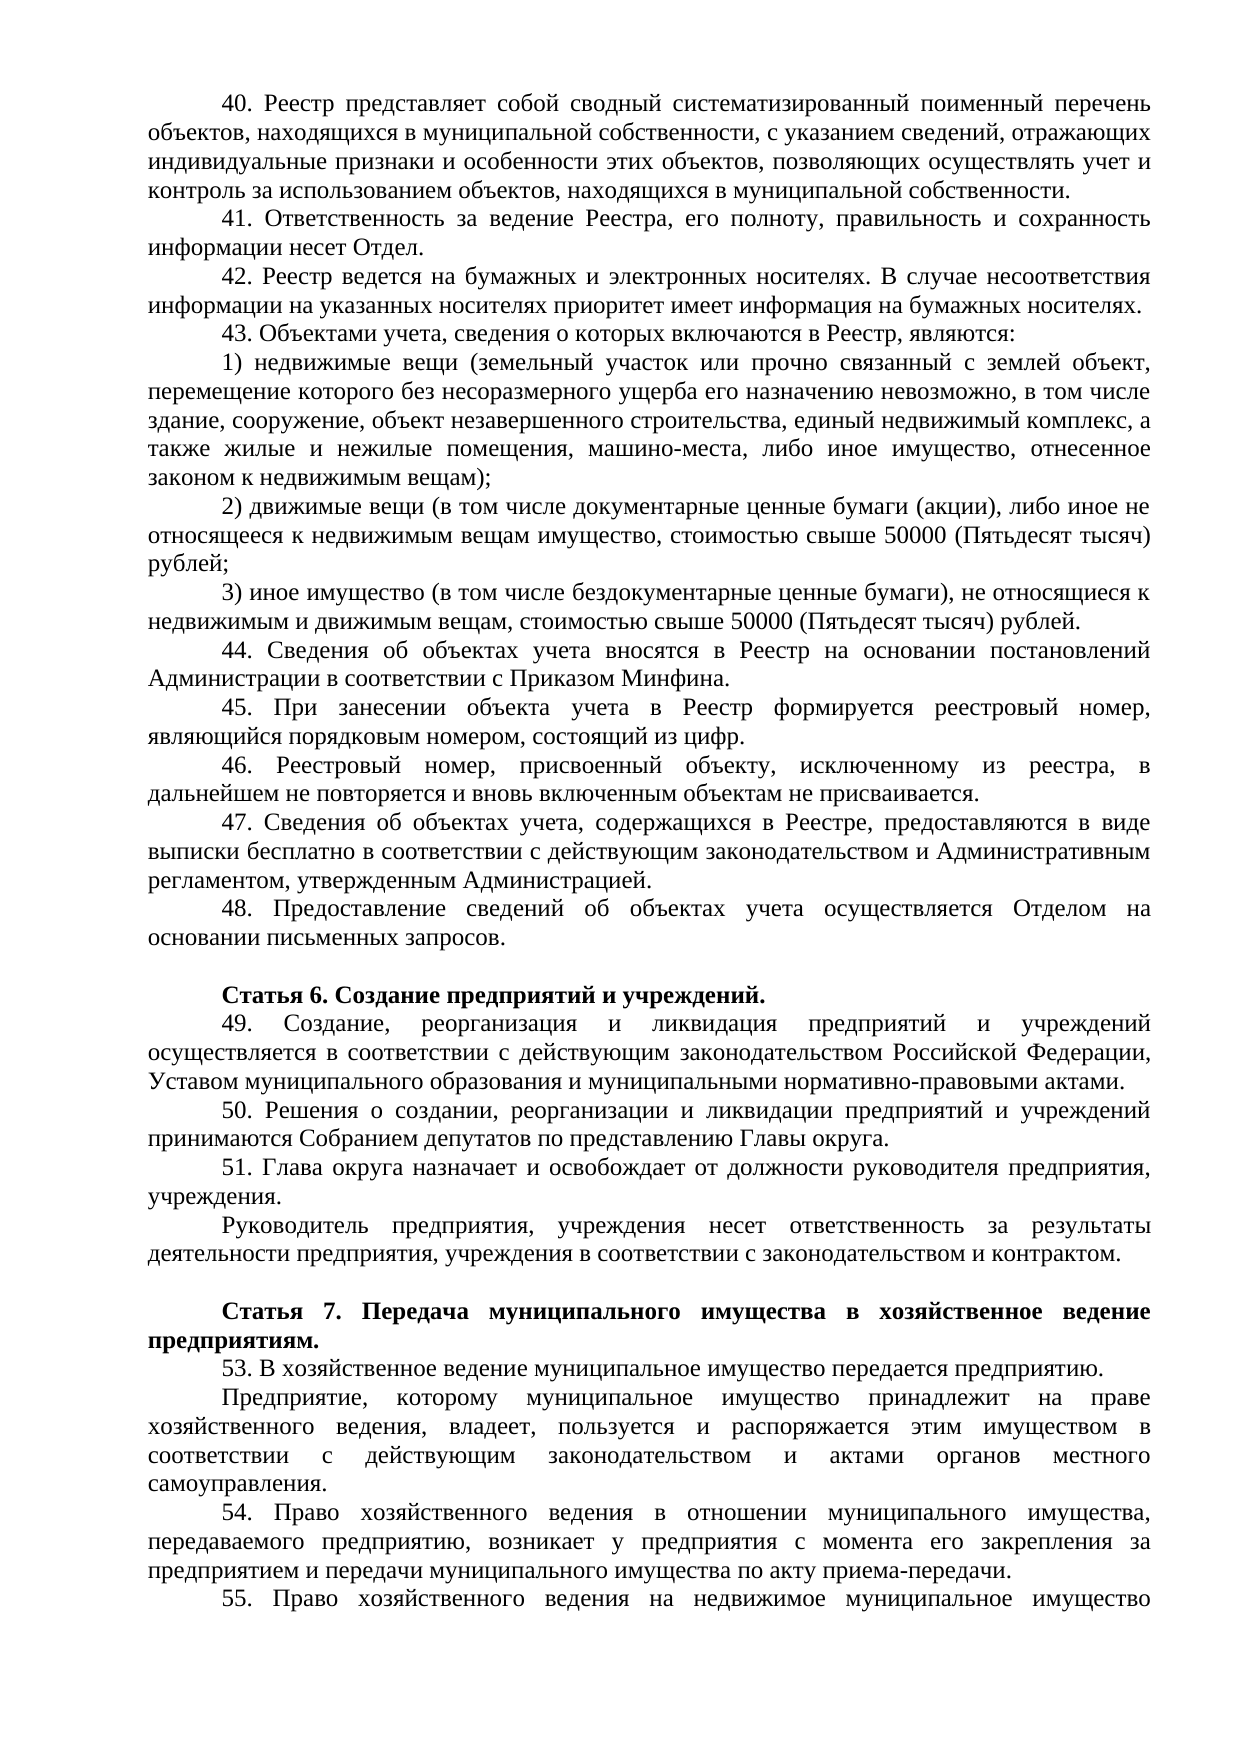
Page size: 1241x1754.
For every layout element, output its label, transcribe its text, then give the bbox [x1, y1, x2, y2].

text 42. Реестр ведется на бумажных и электронных носителях. В случае несоответствия информации на указанных носителях приоритет имеет информация на бумажных носителях. [148, 261, 1152, 318]
text 3) иное имущество (в том числе бездокументарные ценные бумаги), не относящиеся к недвижимым и движимым вещам, стоимостью свыше 50000 (Пятьдесят тысяч) рублей. [148, 577, 1152, 635]
text 41. Ответственность за ведение Реестра, его полноту, правильность и сохранность информации несет Отдел. [148, 203, 1152, 261]
text Статья 6. Создание предприятий и учреждений. [148, 980, 1152, 1008]
text 51. Глава округа назначает и освобождает от должности руководителя предприятия, учреждения. [148, 1152, 1152, 1210]
text 47. Сведения об объектах учета, содержащихся в Реестре, предоставляются в виде выписки бесплатно в соответствии с действующим законодательством и Административным регламентом, утвержденным Администрацией. [148, 807, 1152, 893]
text 44. Сведения об объектах учета вносятся в Реестр на основании постановлений Администрации в соответствии с Приказом Минфина. [148, 635, 1152, 692]
text 53. В хозяйственное ведение муниципальное имущество передается предприятию. [148, 1353, 1152, 1382]
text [148, 1583, 1152, 1612]
text 46. Реестровый номер, присвоенный объекту, исключенному из реестра, в дальнейшем не повторяется и вновь включенным объектам не присваивается. [148, 750, 1152, 807]
text Руководитель предприятия, учреждения несет ответственность за результаты деятельности предприятия, учреждения в соответствии с законодательством и контрактом. [148, 1210, 1152, 1267]
text 40. Реестр представляет собой сводный систематизированный поименный перечень объектов, находящихся в муниципальной собственности, с указанием сведений, отражающих индивидуальные признаки и особенности этих объектов, позволяющих осуществлять учет и контроль за использованием объектов, находящихся в муниципальной собственности. [148, 88, 1152, 203]
text 1) недвижимые вещи (земельный участок или прочно связанный с землей объект, перемещение которого без несоразмерного ущерба его назначению невозможно, в том числе здание, сооружение, объект незавершенного строительства, единый недвижимый комплекс, а также жилые и нежилые помещения, машино-места, либо иное имущество, отнесенное законом к недвижимым вещам); [148, 347, 1152, 491]
text 54. Право хозяйственного ведения в отношении муниципального имущества, передаваемого предприятию, возникает у предприятия с момента его закрепления за предприятием и передачи муниципального имущества по акту приема-передачи. [148, 1497, 1152, 1583]
text 49. Создание, реорганизация и ликвидация предприятий и учреждений осуществляется в соответствии с действующим законодательством Российской Федерации, Уставом муниципального образования и муниципальными нормативно-правовыми актами. [148, 1008, 1152, 1095]
text 48. Предоставление сведений об объектах учета осуществляется Отделом на основании письменных запросов. [148, 893, 1152, 951]
text 43. Объектами учета, сведения о которых включаются в Реестр, являются: [148, 318, 1152, 347]
text Статья 7. Передача муниципального имущества в хозяйственное ведение предприятиям. [148, 1296, 1152, 1353]
text 45. При занесении объекта учета в Реестр формируется реестровый номер, являющийся порядковым номером, состоящий из цифр. [148, 692, 1152, 750]
text 50. Решения о создании, реорганизации и ликвидации предприятий и учреждений принимаются Собранием депутатов по представлению Главы округа. [148, 1095, 1152, 1152]
text Предприятие, которому муниципальное имущество принадлежит на праве хозяйственного ведения, владеет, пользуется и распоряжается этим имуществом в соответствии с действующим законодательством и актами органов местного самоуправления. [148, 1382, 1152, 1497]
text 2) движимые вещи (в том числе документарные ценные бумаги (акции), либо иное не относящееся к недвижимым вещам имущество, стоимостью свыше 50000 (Пятьдесят тысяч) рублей; [148, 491, 1152, 577]
